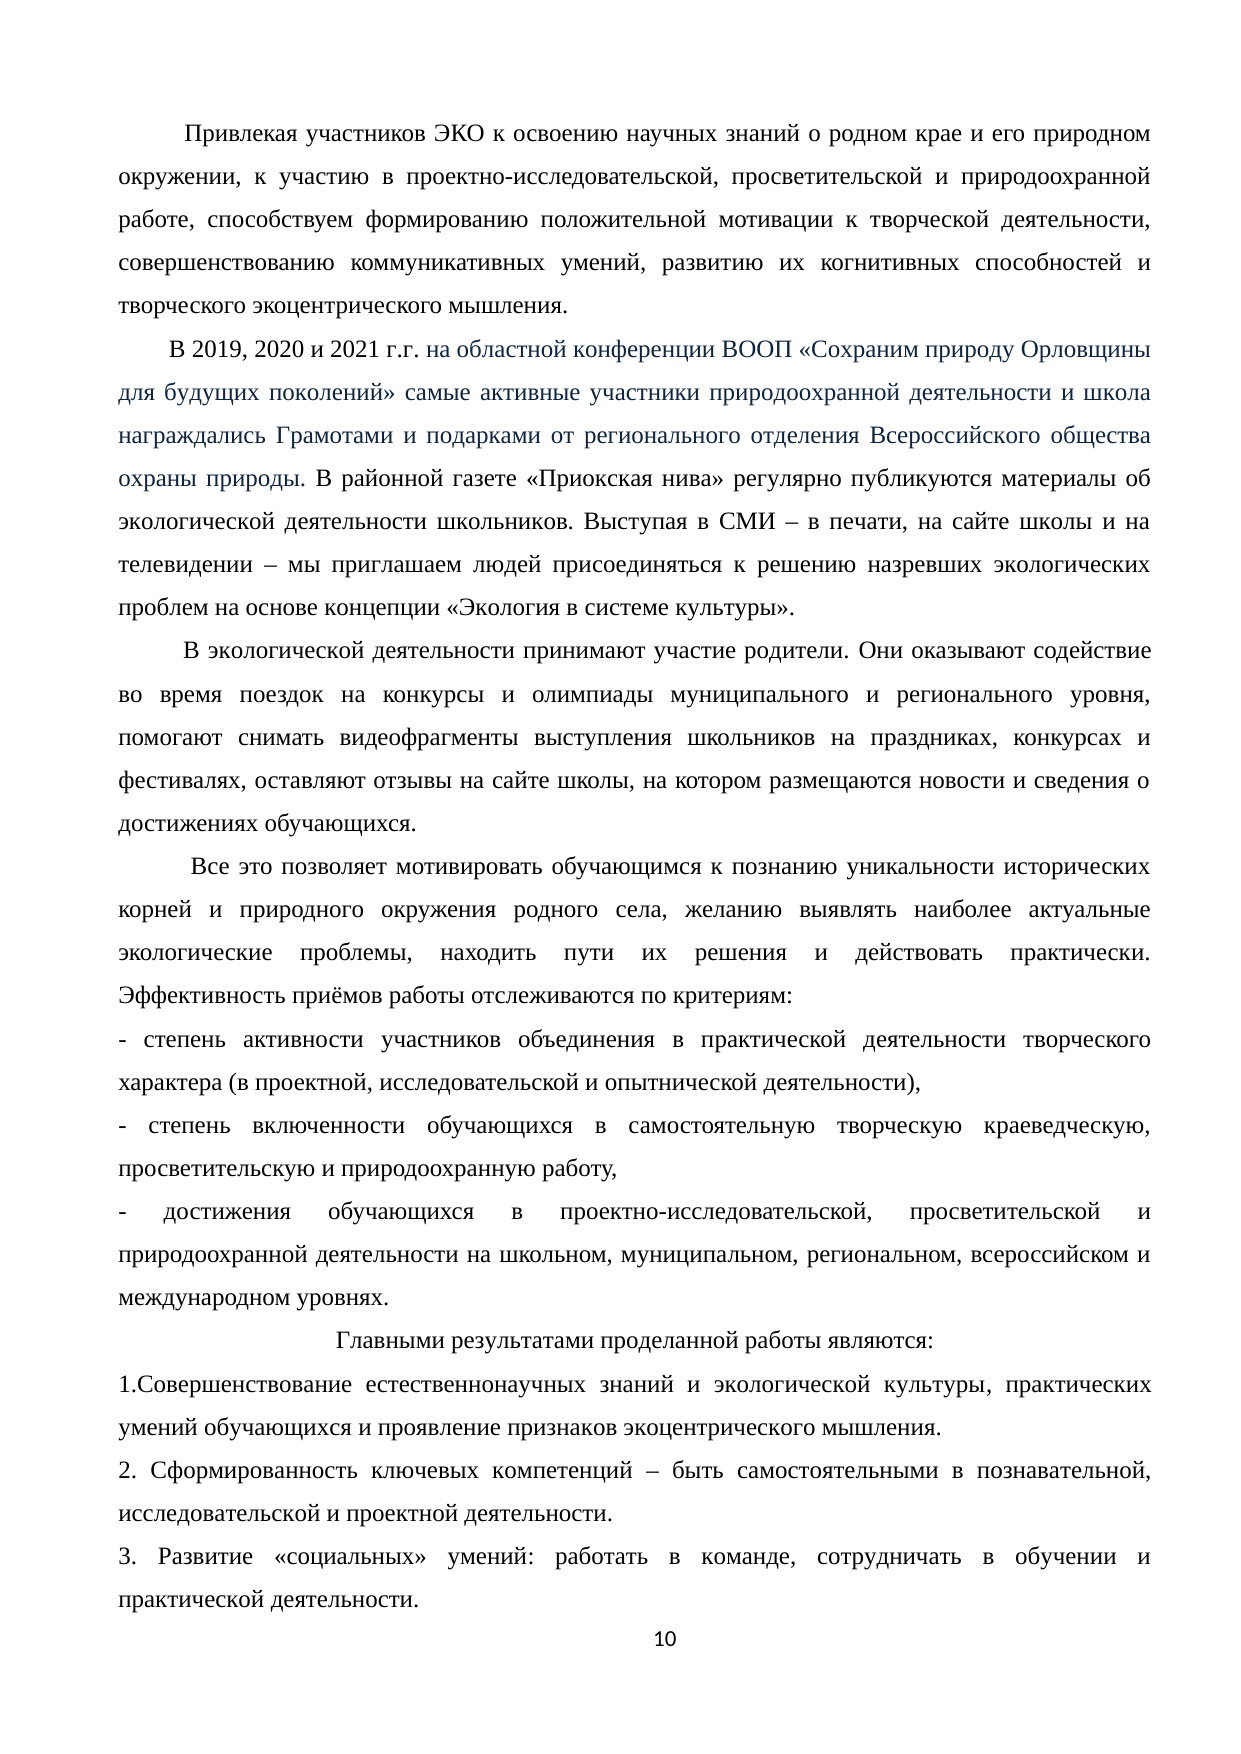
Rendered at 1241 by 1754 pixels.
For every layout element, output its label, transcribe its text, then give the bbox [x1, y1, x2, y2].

text Привлекая участников ЭКО к освоению научных знаний о родном крае и его природном окружении, к участию в проектно-исследовательской, просветительской и природоохранной работе, способствуем формированию положительной мотивации к творческой деятельности, совершенствованию коммуникативных умений, развитию их когнитивных способностей и творческого экоцентрического мышления. [118, 118, 1152, 319]
text - достижения обучающихся в проектно-исследовательской, просветительской и природоохранной деятельности на школьном, муниципальном, региональном, всероссийском и международном уровнях. [118, 1196, 1152, 1311]
text - степень активности участников объединения в практической деятельности творческого характера (в проектной, исследовательской и опытнической деятельности), [118, 1024, 1152, 1096]
text Главными результатами проделанной работы являются: [118, 1326, 1152, 1354]
text В 2019, 2020 и 2021 г.г. на областной конференции ВООП «Сохраним природу Орловщины для будущих поколений» самые активные участники природоохранной деятельности и школа награждались Грамотами и подарками от регионального отделения Всероссийского общества охраны природы. В районной газете «Приокская нива» регулярно публикуются материалы об экологической деятельности школьников. Выступая в СМИ – в печати, на сайте школы и на телевидении – мы приглашаем людей присоединяться к решению назревших экологических проблем на основе концепции «Экология в системе культуры». [118, 334, 1152, 621]
text Все это позволяет мотивировать обучающимся к познанию уникальности исторических корней и природного окружения родного села, желанию выявлять наиболее актуальные экологические проблемы, находить пути их решения и действовать практически. Эффективность приёмов работы отслеживаются по критериям: [118, 851, 1152, 1009]
list 3. Развитие «социальных» умений: работать в команде, сотрудничать в обучении и практической деятельности. [118, 1541, 1152, 1613]
list 2. Сформированность ключевых компетенций – быть самостоятельными в познавательной, исследовательской и проектной деятельности. [118, 1455, 1152, 1527]
text В экологической деятельности принимают участие родители. Они оказывают содействие во время поездок на конкурсы и олимпиады муниципального и регионального уровня, помогают снимать видеофрагменты выступления школьников на праздниках, конкурсах и фестивалях, оставляют отзывы на сайте школы, на котором размещаются новости и сведения о достижениях обучающихся. [118, 636, 1152, 837]
text - степень включенности обучающихся в самостоятельную творческую краеведческую, просветительскую и природоохранную работу, [118, 1110, 1152, 1182]
list 1.Совершенствование естественнонаучных знаний и экологической культуры, практических умений обучающихся и проявление признаков экоцентрического мышления. [118, 1369, 1152, 1441]
